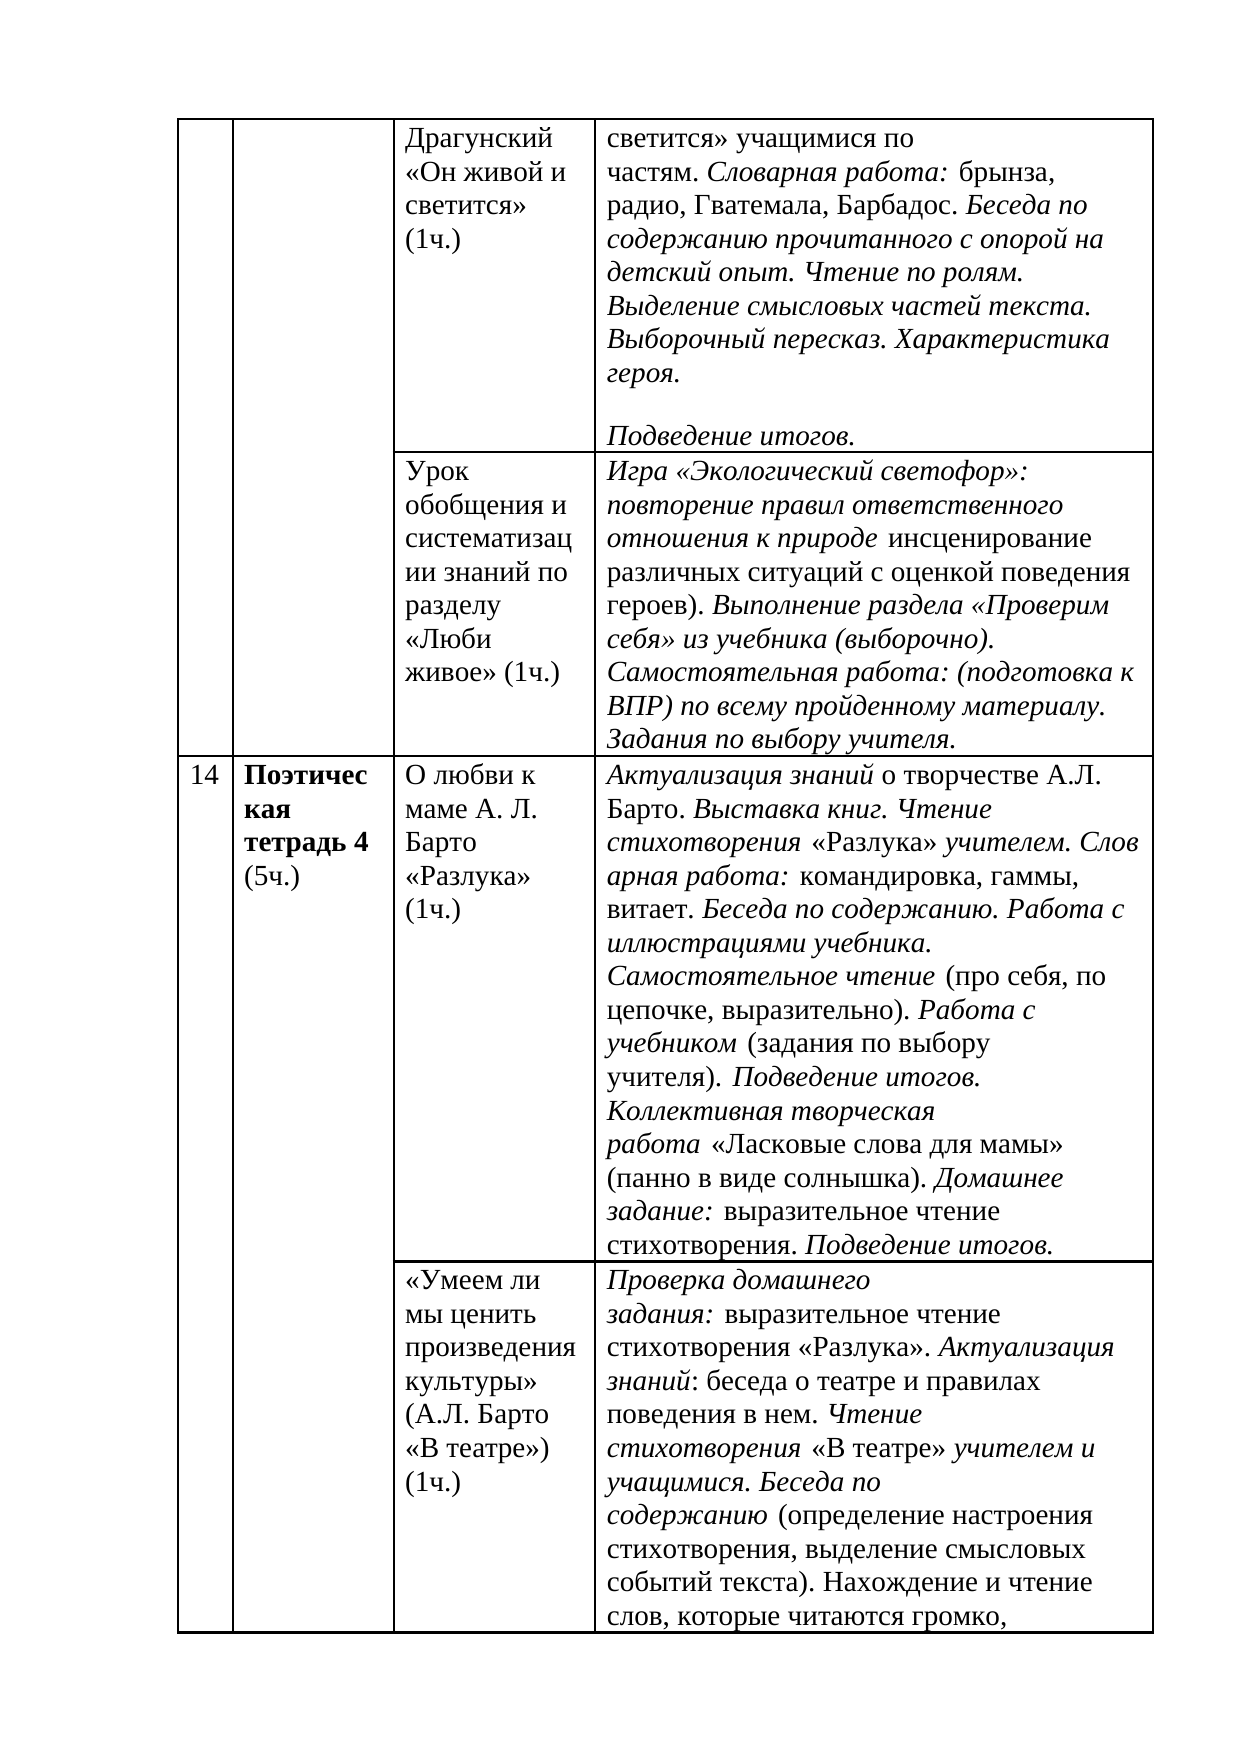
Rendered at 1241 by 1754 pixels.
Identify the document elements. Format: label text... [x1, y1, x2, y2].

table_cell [596, 120, 1152, 451]
table_cell Урок обобщения и систематизации знаний по разделу «Люби живое» (1ч.) [395, 453, 594, 755]
table_cell Актуализация знаний о творчестве А.Л. Барто. Выставка книг. Чтение стихотворения «Разлука» учителем. Словарная работа: командировка, гаммы, витает. Беседа по содержанию. Работа с иллюстрациями учебника. Самостоятельное чтение (про себя, по цепочке, выразительно). Работа с учебником (задания по выбору учителя). Подведение итогов. Коллективная творческая работа «Ласковые слова для мамы» (панно в виде солнышка). Домашнее задание: выразительное чтение стихотворения. Подведение итогов. [596, 757, 1152, 1260]
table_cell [596, 1263, 1152, 1631]
table_cell О любви к маме А. Л. Барто «Разлука» (1ч.) [395, 757, 594, 1260]
table_cell Игра «Экологический светофор»: повторение правил ответственного отношения к природе инсценирование различных ситуаций с оценкой поведения героев). Выполнение раздела «Проверим себя» из учебника (выборочно). Самостоятельная работа: (подготовка к ВПР) по всему пройденному материалу. Задания по выбору учителя. [596, 453, 1152, 755]
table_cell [395, 1263, 594, 1631]
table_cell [395, 120, 594, 451]
table_cell Поэтическая тетрадь 4 (5ч.) [234, 757, 393, 1631]
table_cell 14 [179, 757, 232, 1631]
